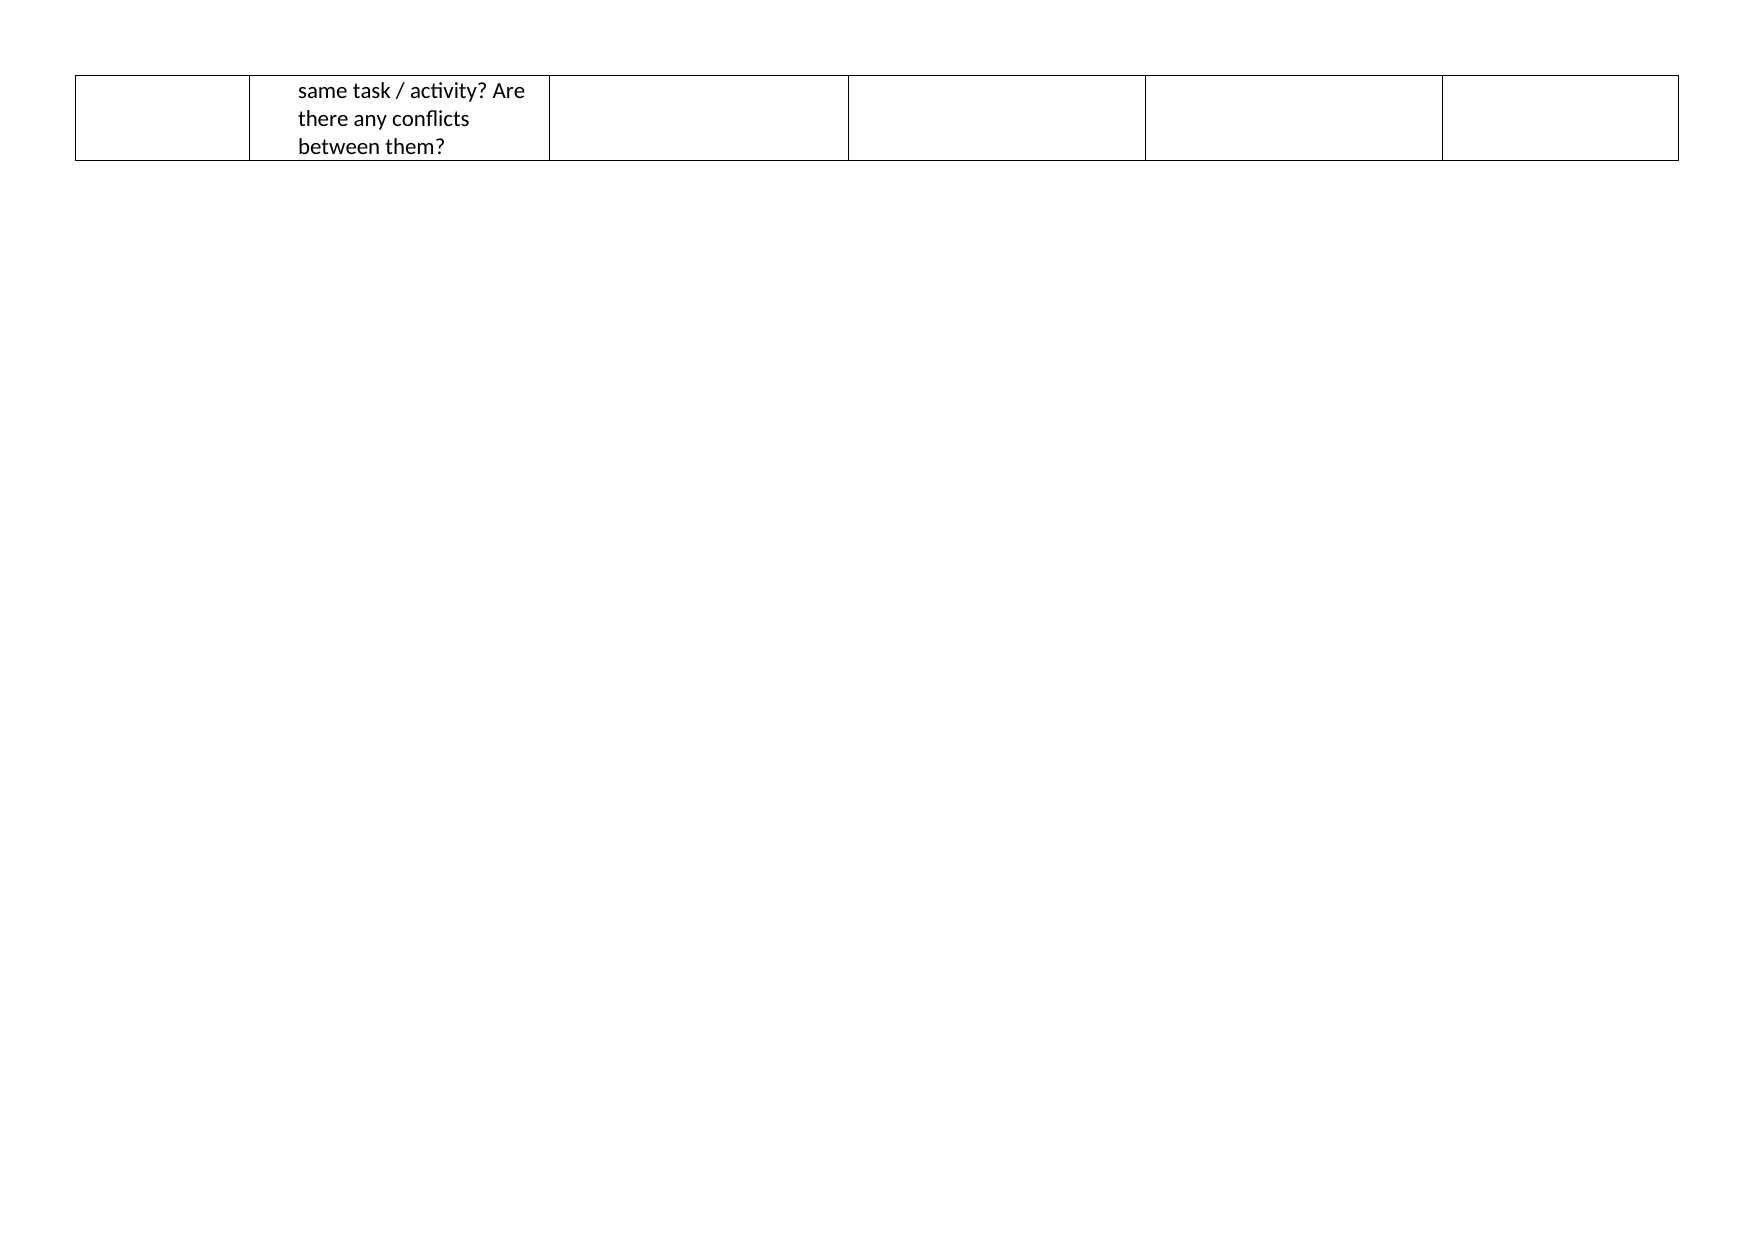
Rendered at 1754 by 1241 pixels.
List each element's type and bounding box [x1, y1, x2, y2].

table_cell [1146, 76, 1442, 160]
table_cell [1443, 76, 1678, 160]
table_cell [76, 76, 249, 160]
table_cell [550, 76, 848, 160]
table_cell [250, 76, 549, 160]
table_cell [849, 76, 1145, 160]
